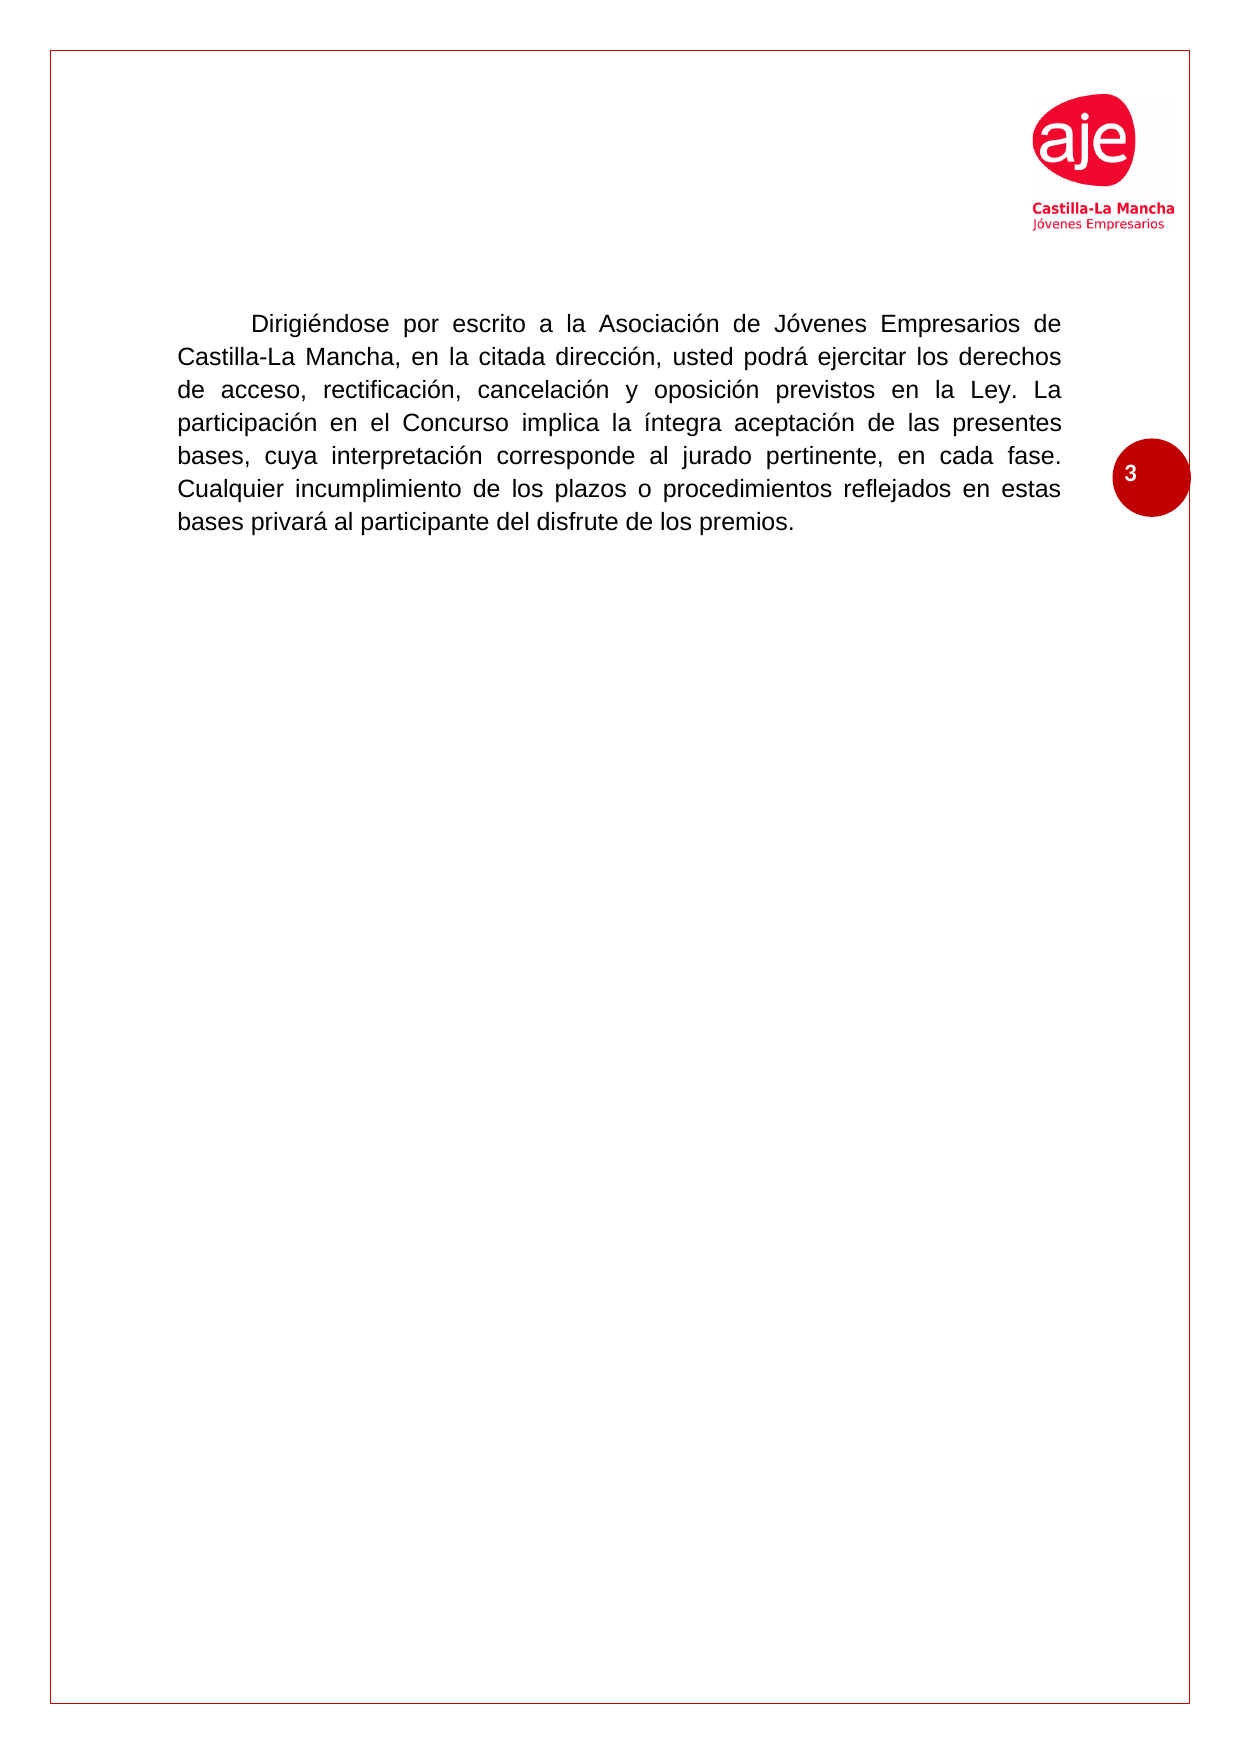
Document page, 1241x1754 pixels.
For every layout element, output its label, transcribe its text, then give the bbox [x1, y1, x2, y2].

picture [1032, 94, 1175, 231]
text Dirigiéndose por escrito a la Asociación de Jóvenes Empresarios de Castilla-La Mancha, en la citada dirección, usted podrá ejercitar los derechos de acceso, rectificación, cancelación y oposición previstos en la Ley. La participación en el Concurso implica la íntegra aceptación de las presentes bases, cuya interpretación corresponde al jurado pertinente, en cada fase. Cualquier incumplimiento de los plazos o procedimientos reflejados en estas bases privará al participante del disfrute de los premios. [177, 309, 1063, 536]
